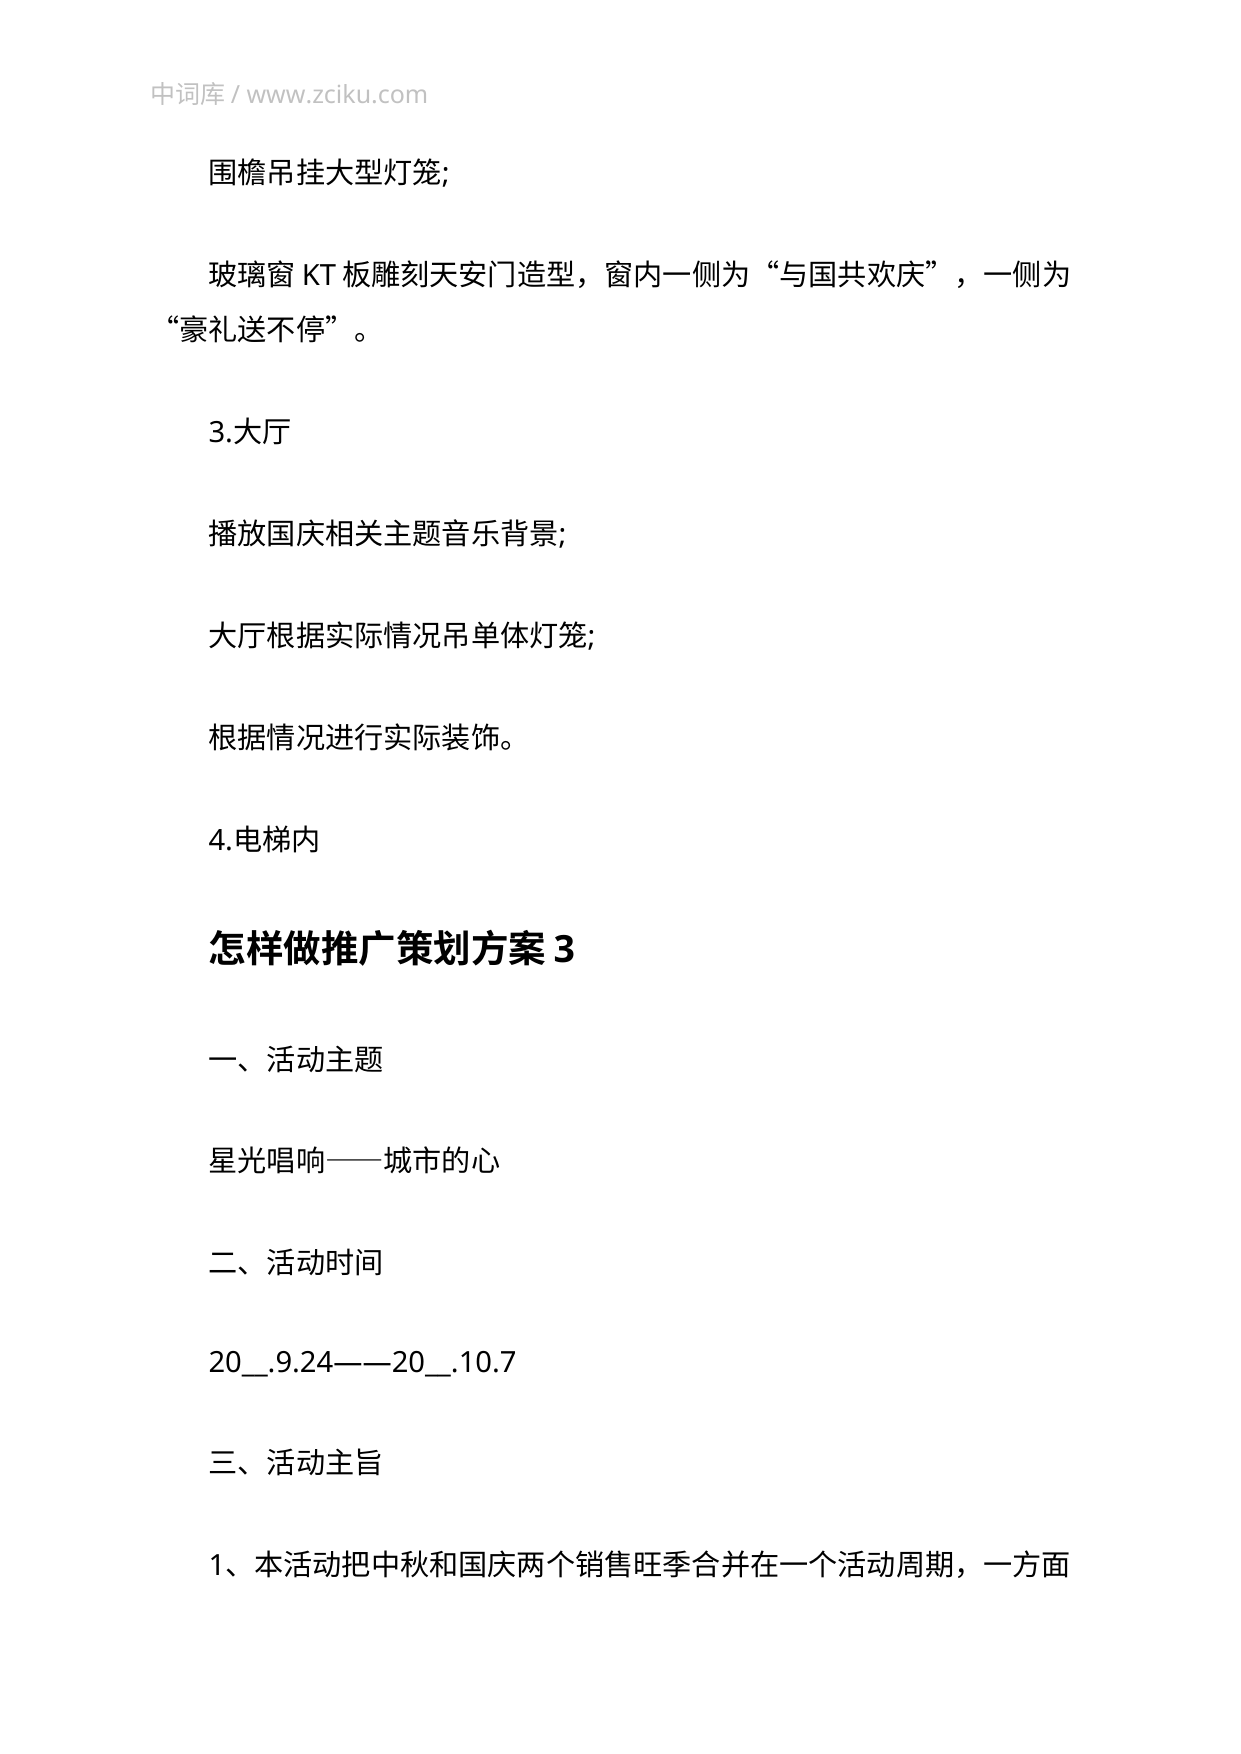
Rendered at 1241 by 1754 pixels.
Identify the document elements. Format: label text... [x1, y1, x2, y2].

text 大厅根据实际情况吊单体灯笼; [150, 613, 1090, 655]
text 一、活动主题 [150, 1036, 1090, 1078]
text 围檐吊挂大型灯笼; [150, 150, 1090, 192]
text 玻璃窗KT板雕刻天安门造型，窗内一侧为“与国共欢庆”，一侧为“豪礼送不停”。 [150, 252, 1090, 349]
text 4.电梯内 [150, 816, 1090, 859]
text 三、活动主旨 [150, 1440, 1090, 1482]
text 星光唱响——城市的心 [150, 1138, 1090, 1180]
text 二、活动时间 [150, 1239, 1090, 1282]
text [150, 1542, 1090, 1584]
text 3.大厅 [150, 409, 1090, 451]
text 播放国庆相关主题音乐背景; [150, 511, 1090, 553]
text 怎样做推广策划方案3 [150, 918, 1090, 973]
text 20__.9.24——20__.10.7 [150, 1341, 1090, 1381]
text 根据情况进行实际装饰。 [150, 715, 1090, 757]
